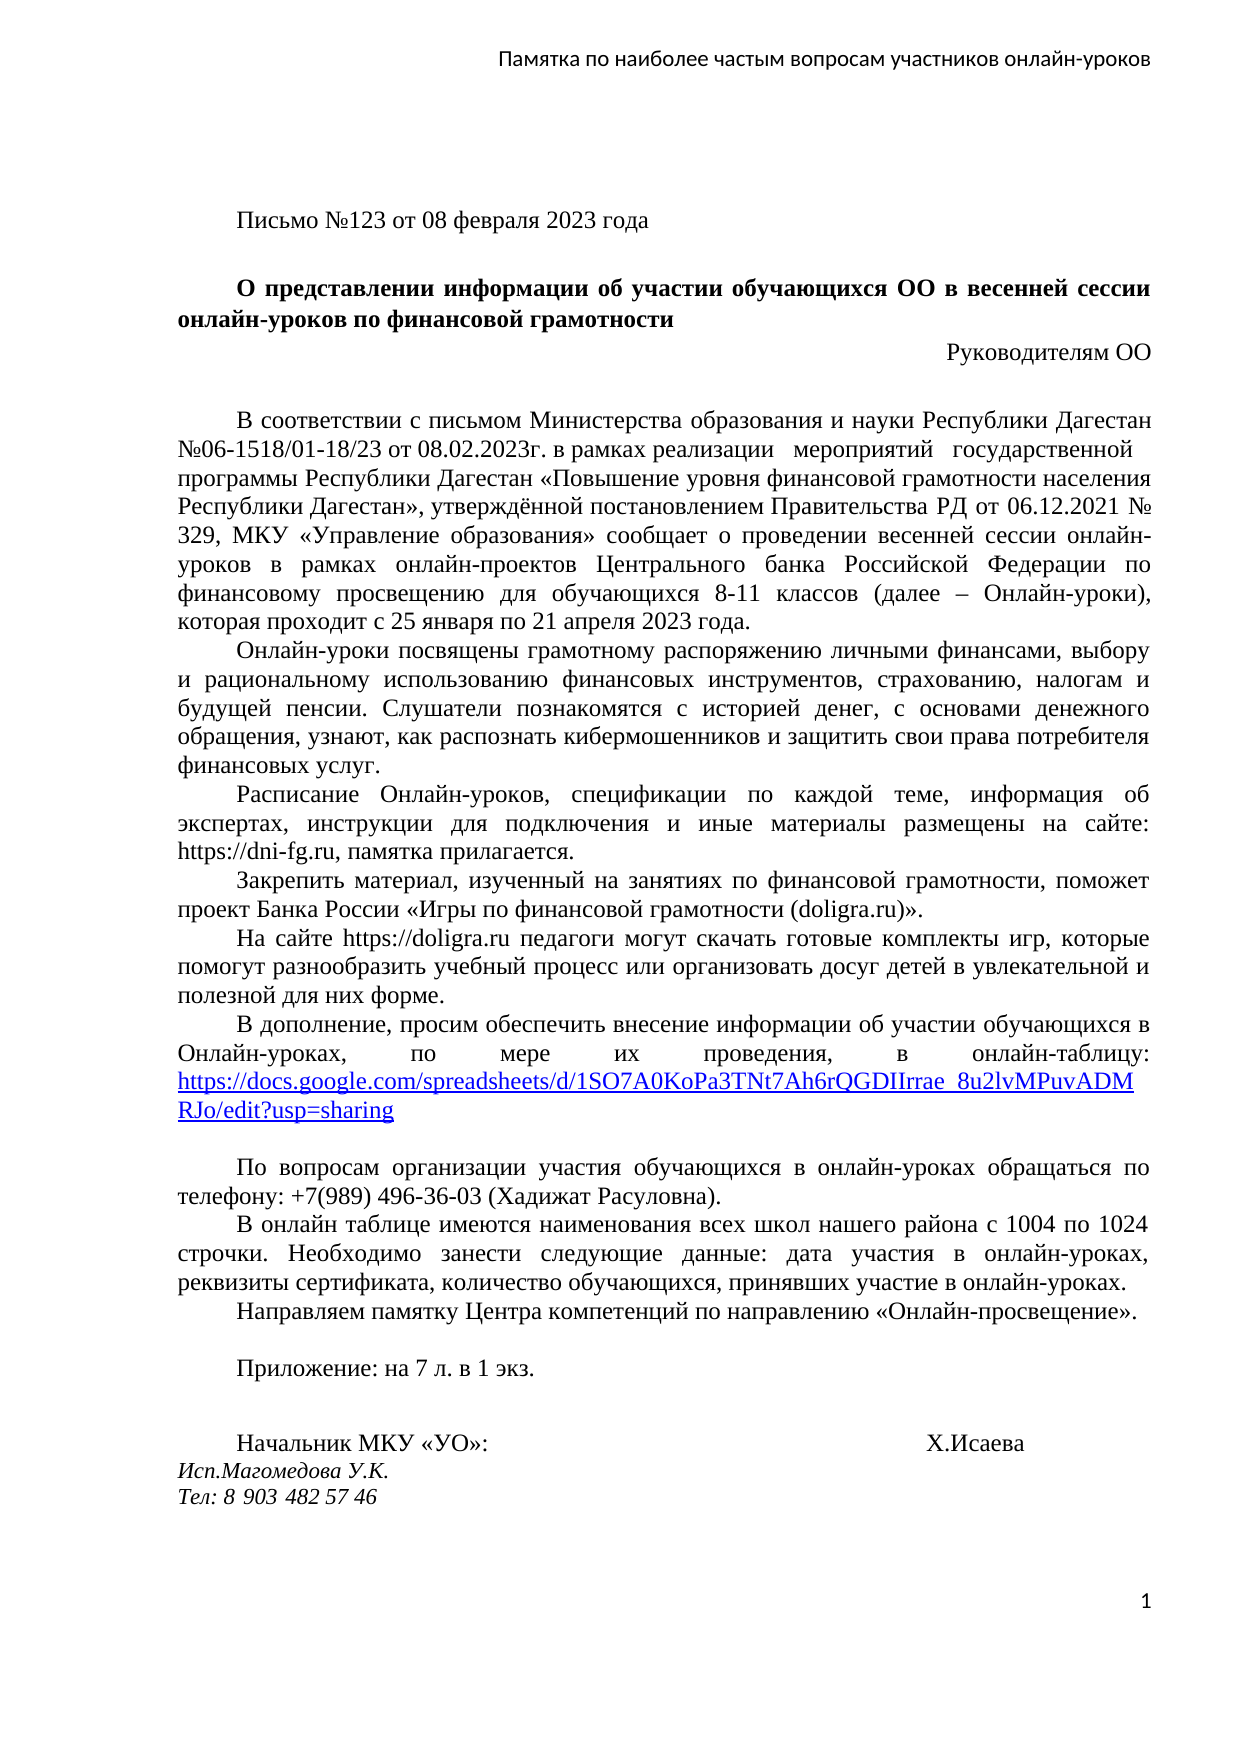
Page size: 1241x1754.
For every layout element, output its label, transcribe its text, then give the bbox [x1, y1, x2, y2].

text По вопросам организации участия обучающихся в онлайн-уроках обращаться по телефону: +7(989) 496-36-03 (Хадижат Расуловна). [177, 1152, 1150, 1209]
text Закрепить материал, изученный на занятиях по финансовой грамотности, поможет проект Банка России «Игры по финансовой грамотности (doligra.ru)». [177, 865, 1150, 923]
text Расписание Онлайн-уроков, спецификации по каждой теме, информация об экспертах, инструкции для подключения и иные материалы размещены на сайте: https://dni-fg.ru, памятка прилагается. [177, 779, 1150, 865]
text Исп.Магомедова У.К. [177, 1457, 1152, 1483]
text Направляем памятку Центра компетенций по направлению «Онлайн-просвещение». [177, 1296, 1152, 1324]
text Руководителям ОО [177, 337, 1152, 366]
text Приложение: на 7 л. в 1 экз. [177, 1353, 1152, 1382]
text В дополнение, просим обеспечить внесение информации об участии обучающихся в Онлайн-уроках, по мере их проведения, в онлайн-таблицу: https://docs.google.com/spreadsheets/d/1SO7A0KoPa3TNt7Ah6rQGDIIrrae_8u2lvMPuvADMRJo/edit?usp=sharing [177, 1009, 1150, 1124]
text О представлении информации об участии обучающихся ОО в весенней сессии онлайн-уроков по финансовой грамотности [177, 273, 1152, 332]
text Письмо №123 от 08 февраля 2023 года [177, 205, 1152, 234]
text Начальник МКУ «УО»: Х.Исаева [177, 1428, 1152, 1457]
text Онлайн-уроки посвящены грамотному распоряжению личными финансами, выбору и рациональному использованию финансовых инструментов, страхованию, налогам и будущей пенсии. Слушатели познакомятся с историей денег, с основами денежного обращения, узнают, как распознать кибермошенников и защитить свои права потребителя финансовых услуг. [177, 635, 1150, 779]
text Тел: 8 903 482 57 46 [177, 1483, 1152, 1509]
text В соответствии с письмом Министерства образования и науки Республики Дагестан №06-1518/01-18/23 от 08.02.2023г. в рамках реализации мероприятий государственной программы Республики Дагестан «Повышение уровня финансовой грамотности населения Республики Дагестан», утверждённой постановлением Правительства РД от 06.12.2021 № 329, МКУ «Управление образования» сообщает о проведении весенней сессии онлайн-уроков в рамках онлайн-проектов Центрального банка Российской Федерации по финансовому просвещению для обучающихся 8-11 классов (далее – Онлайн-уроки), которая проходит с 25 января по 21 апреля 2023 года. [177, 405, 1152, 635]
text На сайте https://doligra.ru педагоги могут скачать готовые комплекты игр, которые помогут разнообразить учебный процесс или организовать досуг детей в увлекательной и полезной для них форме. [177, 923, 1150, 1009]
text В онлайн таблице имеются наименования всех школ нашего района с 1004 по 1024 строчки. Необходимо занести следующие данные: дата участия в онлайн-уроках, реквизиты сертификата, количество обучающихся, принявших участие в онлайн-уроках. [177, 1209, 1150, 1296]
